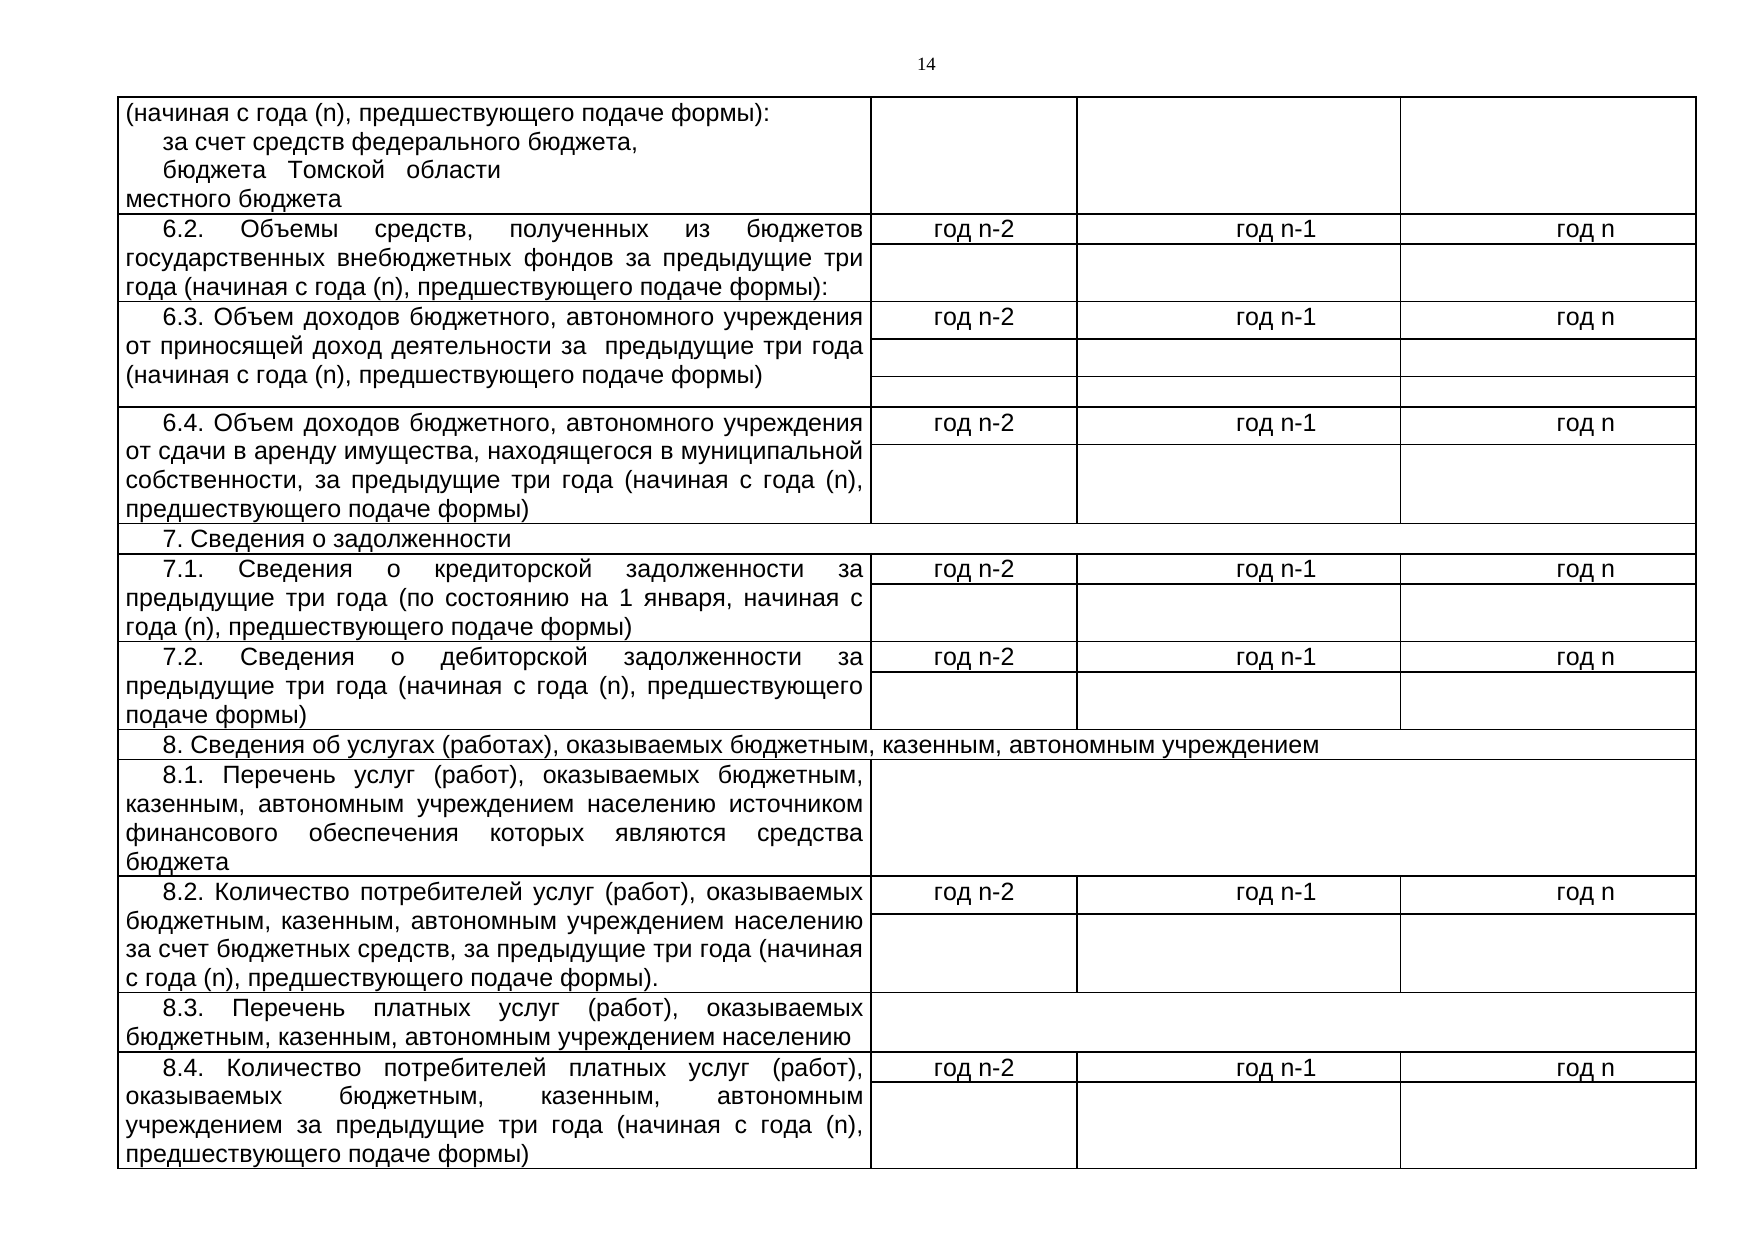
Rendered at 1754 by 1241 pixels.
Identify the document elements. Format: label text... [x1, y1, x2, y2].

table_cell год n-2 [872, 408, 1076, 443]
table_cell [1401, 673, 1695, 728]
table_cell [1078, 377, 1400, 406]
table_cell [872, 445, 1076, 522]
table_cell год n-1 [1078, 408, 1400, 443]
table_cell 6.4. Объем доходов бюджетного, автономного учреждения от сдачи в аренду имущества, находящегося в муниципальной собственности, за предыдущие три года (начиная с года (n), предшествующего подаче формы) [119, 408, 870, 522]
table_cell [1078, 445, 1400, 522]
table_cell год n-2 [872, 215, 1076, 243]
table_cell [1401, 377, 1695, 406]
table_cell [872, 673, 1076, 728]
table_cell [872, 915, 1076, 992]
table_cell год n [1401, 215, 1695, 243]
table_cell год n-1 [1078, 642, 1400, 671]
table_cell 8.1. Перечень услуг (работ), оказываемых бюджетным, казенным, автономным учреждением населению источником финансового обеспечения которых являются средства бюджета [119, 760, 870, 875]
table_cell [872, 1083, 1076, 1167]
table_cell [1401, 245, 1695, 301]
table_cell год n-1 [1078, 302, 1400, 338]
table_cell [1401, 915, 1695, 992]
table_cell 7.1. Сведения о кредиторской задолженности за предыдущие три года (по состоянию на 1 января, начиная с года (n), предшествующего подаче формы) [119, 555, 870, 641]
table_cell год n-2 [872, 642, 1076, 671]
table_cell год n-2 [872, 877, 1076, 913]
table_cell [872, 760, 1695, 875]
table_cell 6.3. Объем доходов бюджетного, автономного учреждения от приносящей доход деятельности за предыдущие три года (начиная с года (n), предшествующего подаче формы) [119, 302, 870, 406]
table_cell [1401, 445, 1695, 522]
table_cell год n-1 [1078, 1053, 1400, 1081]
table_cell [872, 585, 1076, 641]
table_cell [872, 98, 1076, 213]
table_cell год n-1 [1078, 215, 1400, 243]
table_cell [1401, 1083, 1695, 1167]
table_cell [1078, 585, 1400, 641]
table_cell 8.2. Количество потребителей услуг (работ), оказываемых бюджетным, казенным, автономным учреждением населению за счет бюджетных средств, за предыдущие три года (начиная с года (n), предшествующего подаче формы). [119, 877, 870, 992]
table_cell [872, 245, 1076, 301]
table_cell [1078, 98, 1400, 213]
table_cell 8.4. Количество потребителей платных услуг (работ), оказываемых бюджетным, казенным, автономным учреждением за предыдущие три года (начиная с года (n), предшествующего подаче формы) [119, 1053, 870, 1167]
table_cell [1401, 340, 1695, 376]
table_cell год n [1401, 642, 1695, 671]
table_cell [1401, 585, 1695, 641]
table_cell 8.3. Перечень платных услуг (работ), оказываемых бюджетным, казенным, автономным учреждением населению [119, 993, 870, 1051]
table_cell [872, 340, 1076, 376]
table_cell год n-2 [872, 555, 1076, 583]
table_cell 7.2. Сведения о дебиторской задолженности за предыдущие три года (начиная с года (n), предшествующего подаче формы) [119, 642, 870, 728]
table_cell [1078, 1083, 1400, 1167]
table_cell год n-1 [1078, 555, 1400, 583]
table_cell [1078, 673, 1400, 728]
table_cell год n [1401, 302, 1695, 338]
table_cell [872, 993, 1695, 1051]
table_cell 8. Сведения об услугах (работах), оказываемых бюджетным, казенным, автономным учреждением [119, 730, 1695, 759]
table_cell год n-2 [872, 302, 1076, 338]
table_cell год n [1401, 555, 1695, 583]
table_cell год n-1 [1078, 877, 1400, 913]
table_cell [1078, 340, 1400, 376]
table_cell год n [1401, 877, 1695, 913]
table_cell год n [1401, 1053, 1695, 1081]
table_cell 6.2. Объемы средств, полученных из бюджетов государственных внебюджетных фондов за предыдущие три года (начиная с года (n), предшествующего подаче формы): [119, 215, 870, 301]
table_cell год n-2 [872, 1053, 1076, 1081]
table_cell [872, 377, 1076, 406]
table_cell [1401, 98, 1695, 213]
table_cell 7. Сведения о задолженности [119, 524, 1695, 553]
table_cell [1078, 245, 1400, 301]
table_cell [1078, 915, 1400, 992]
table_cell год n [1401, 408, 1695, 443]
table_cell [119, 98, 870, 213]
